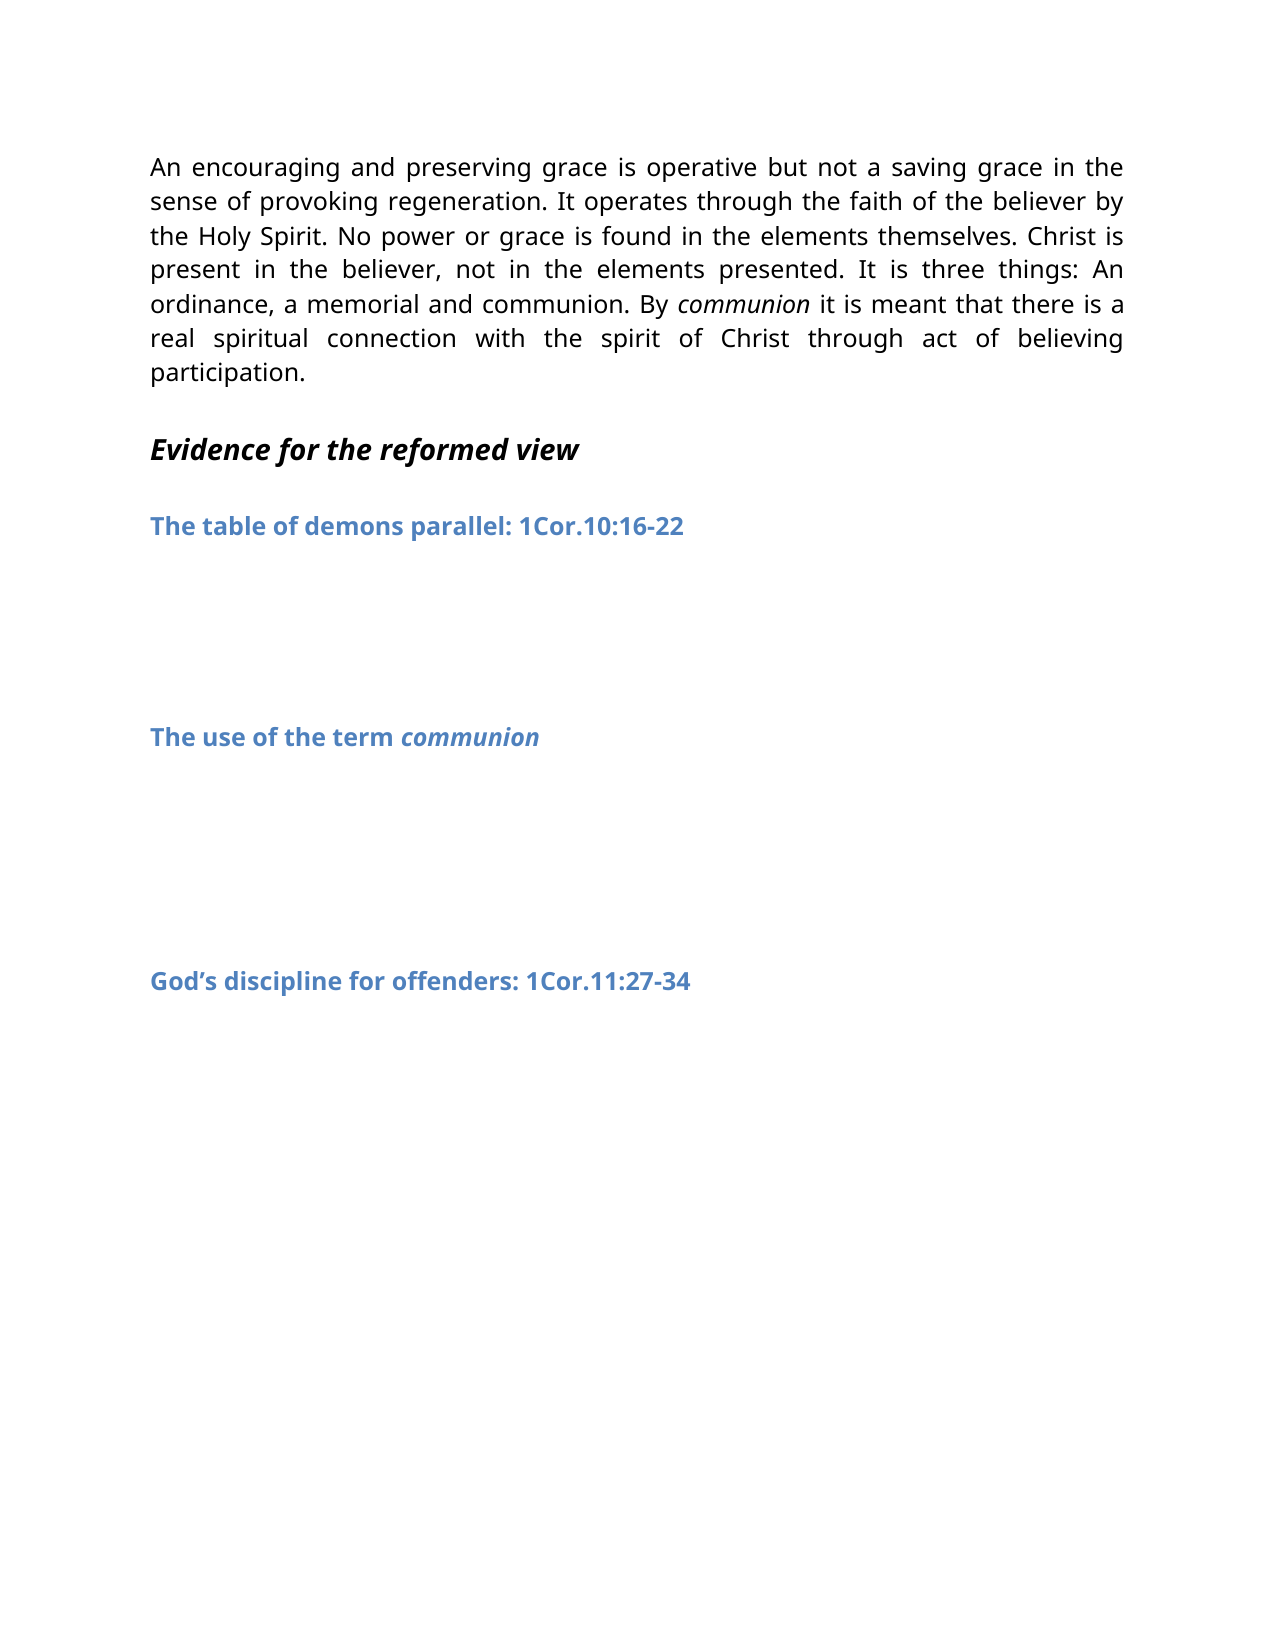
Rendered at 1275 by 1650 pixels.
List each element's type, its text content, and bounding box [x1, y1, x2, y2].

subtitle The table of demons parallel: 1Cor.10:16-22 [150, 509, 1125, 543]
subtitle God’s discipline for offenders: 1Cor.11:27-34 [150, 964, 1125, 998]
text An encouraging and preserving grace is operative but not a saving grace in the sense of provoking regeneration. It operates through the faith of the believer by the Holy Spirit. No power or grace is found in the elements themselves. Christ is present in the believer, not in the elements presented. It is three things: An ordinance, a memorial and communion. By communion it is meant that there is a real spiritual connection with the spirit of Christ through act of believing participation. [150, 150, 1125, 388]
subtitle Evidence for the reformed view [150, 429, 1125, 468]
subtitle The use of the term communion [150, 719, 1125, 753]
